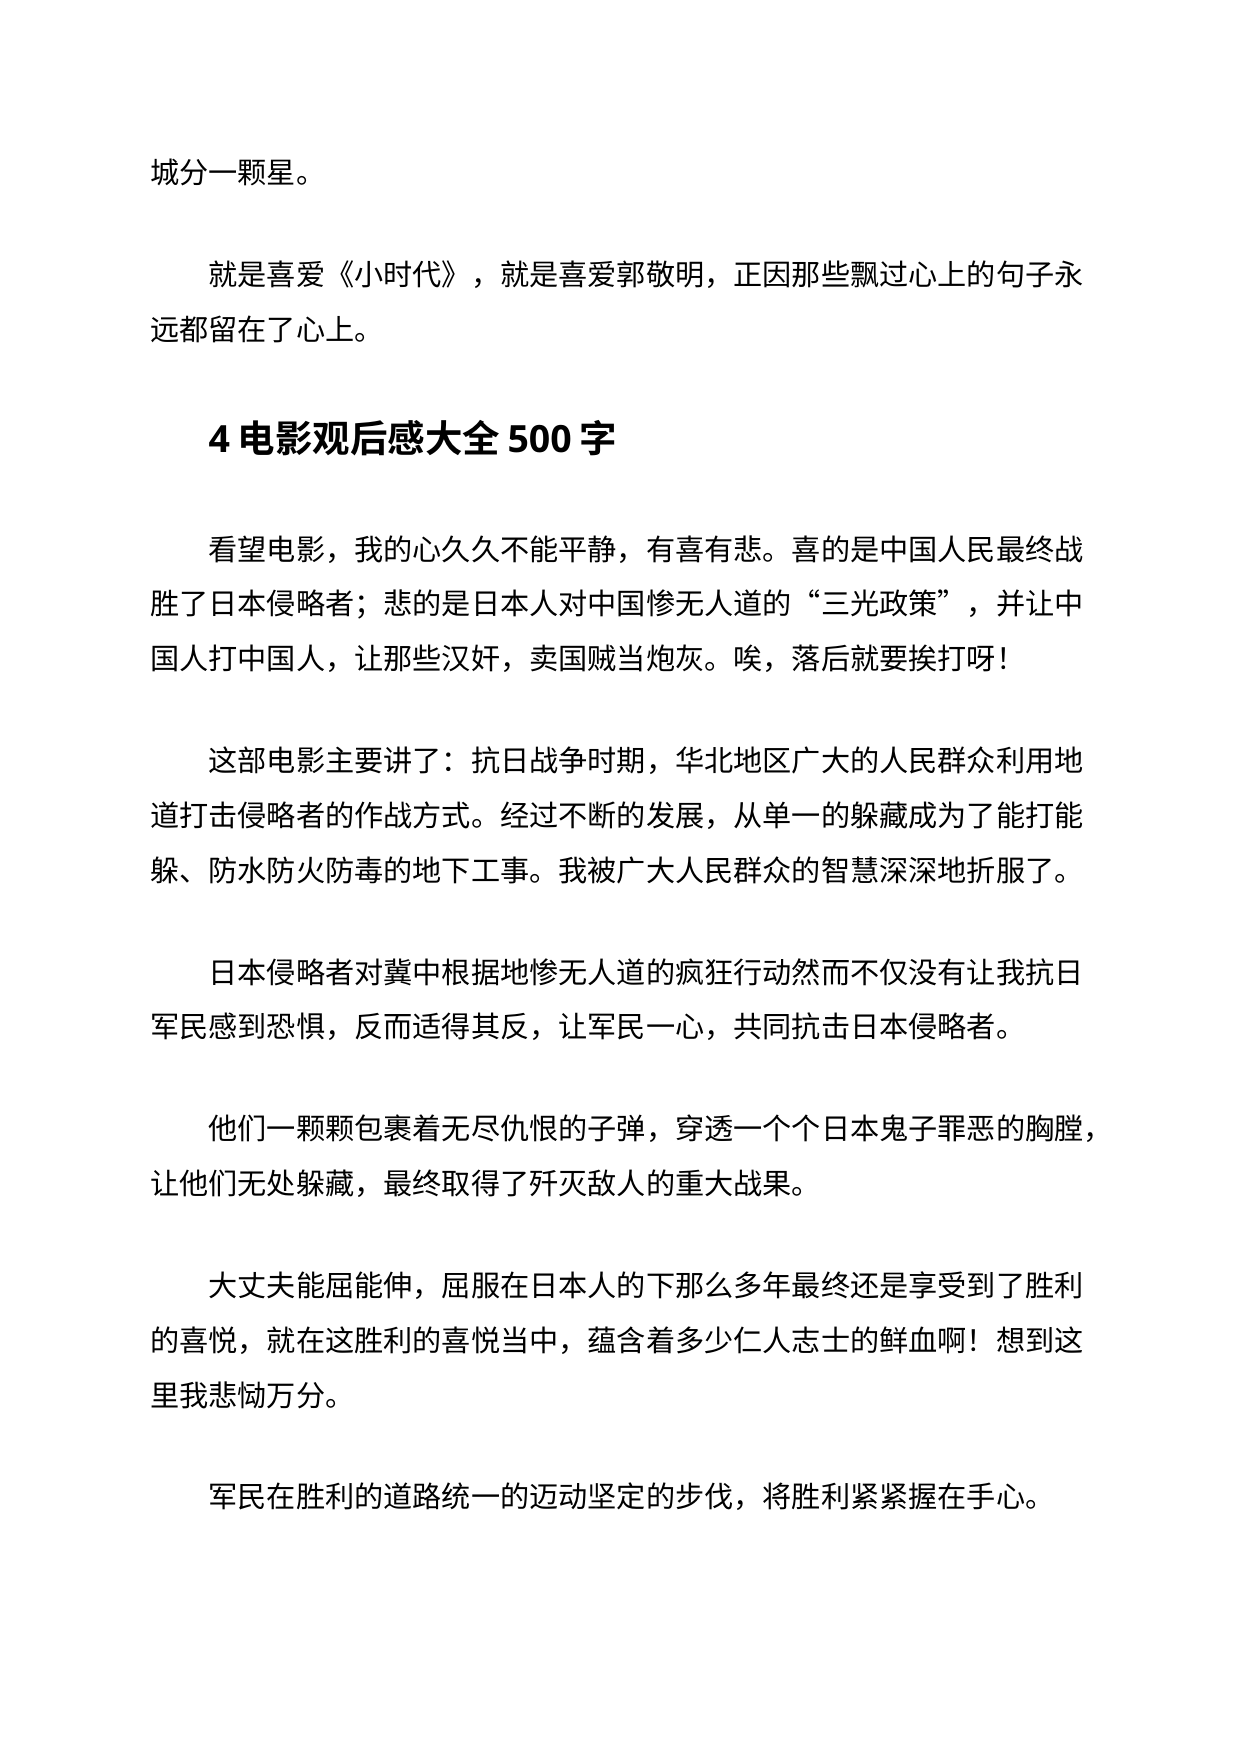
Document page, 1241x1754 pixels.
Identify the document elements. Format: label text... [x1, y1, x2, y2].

text 看望电影，我的心久久不能平静，有喜有悲。喜的是中国人民最终战胜了日本侵略者；悲的是日本人对中国惨无人道的“三光政策”，并让中国人打中国人，让那些汉奸，卖国贼当炮灰。唉，落后就要挨打呀！ [150, 526, 1090, 678]
text 大丈夫能屈能伸，屈服在日本人的下那么多年最终还是享受到了胜利的喜悦，就在这胜利的喜悦当中，蕴含着多少仁人志士的鲜血啊！想到这里我悲恸万分。 [150, 1262, 1090, 1414]
text 他们一颗颗包裹着无尽仇恨的子弹，穿透一个个日本鬼子罪恶的胸膛，让他们无处躲藏，最终取得了歼灭敌人的重大战果。 [150, 1106, 1090, 1203]
text 日本侵略者对冀中根据地惨无人道的疯狂行动然而不仅没有让我抗日军民感到恐惧，反而适得其反，让军民一心，共同抗击日本侵略者。 [150, 949, 1090, 1046]
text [150, 150, 1090, 192]
text 这部电影主要讲了：抗日战争时期，华北地区广大的人民群众利用地道打击侵略者的作战方式。经过不断的发展，从单一的躲藏成为了能打能躲、防水防火防毒的地下工事。我被广大人民群众的智慧深深地折服了。 [150, 738, 1090, 890]
text 4电影观后感大全500字 [150, 408, 1090, 463]
text 军民在胜利的道路统一的迈动坚定的步伐，将胜利紧紧握在手心。 [150, 1474, 1090, 1516]
text 就是喜爱《小时代》，就是喜爱郭敬明，正因那些飘过心上的句子永远都留在了心上。 [150, 252, 1090, 349]
